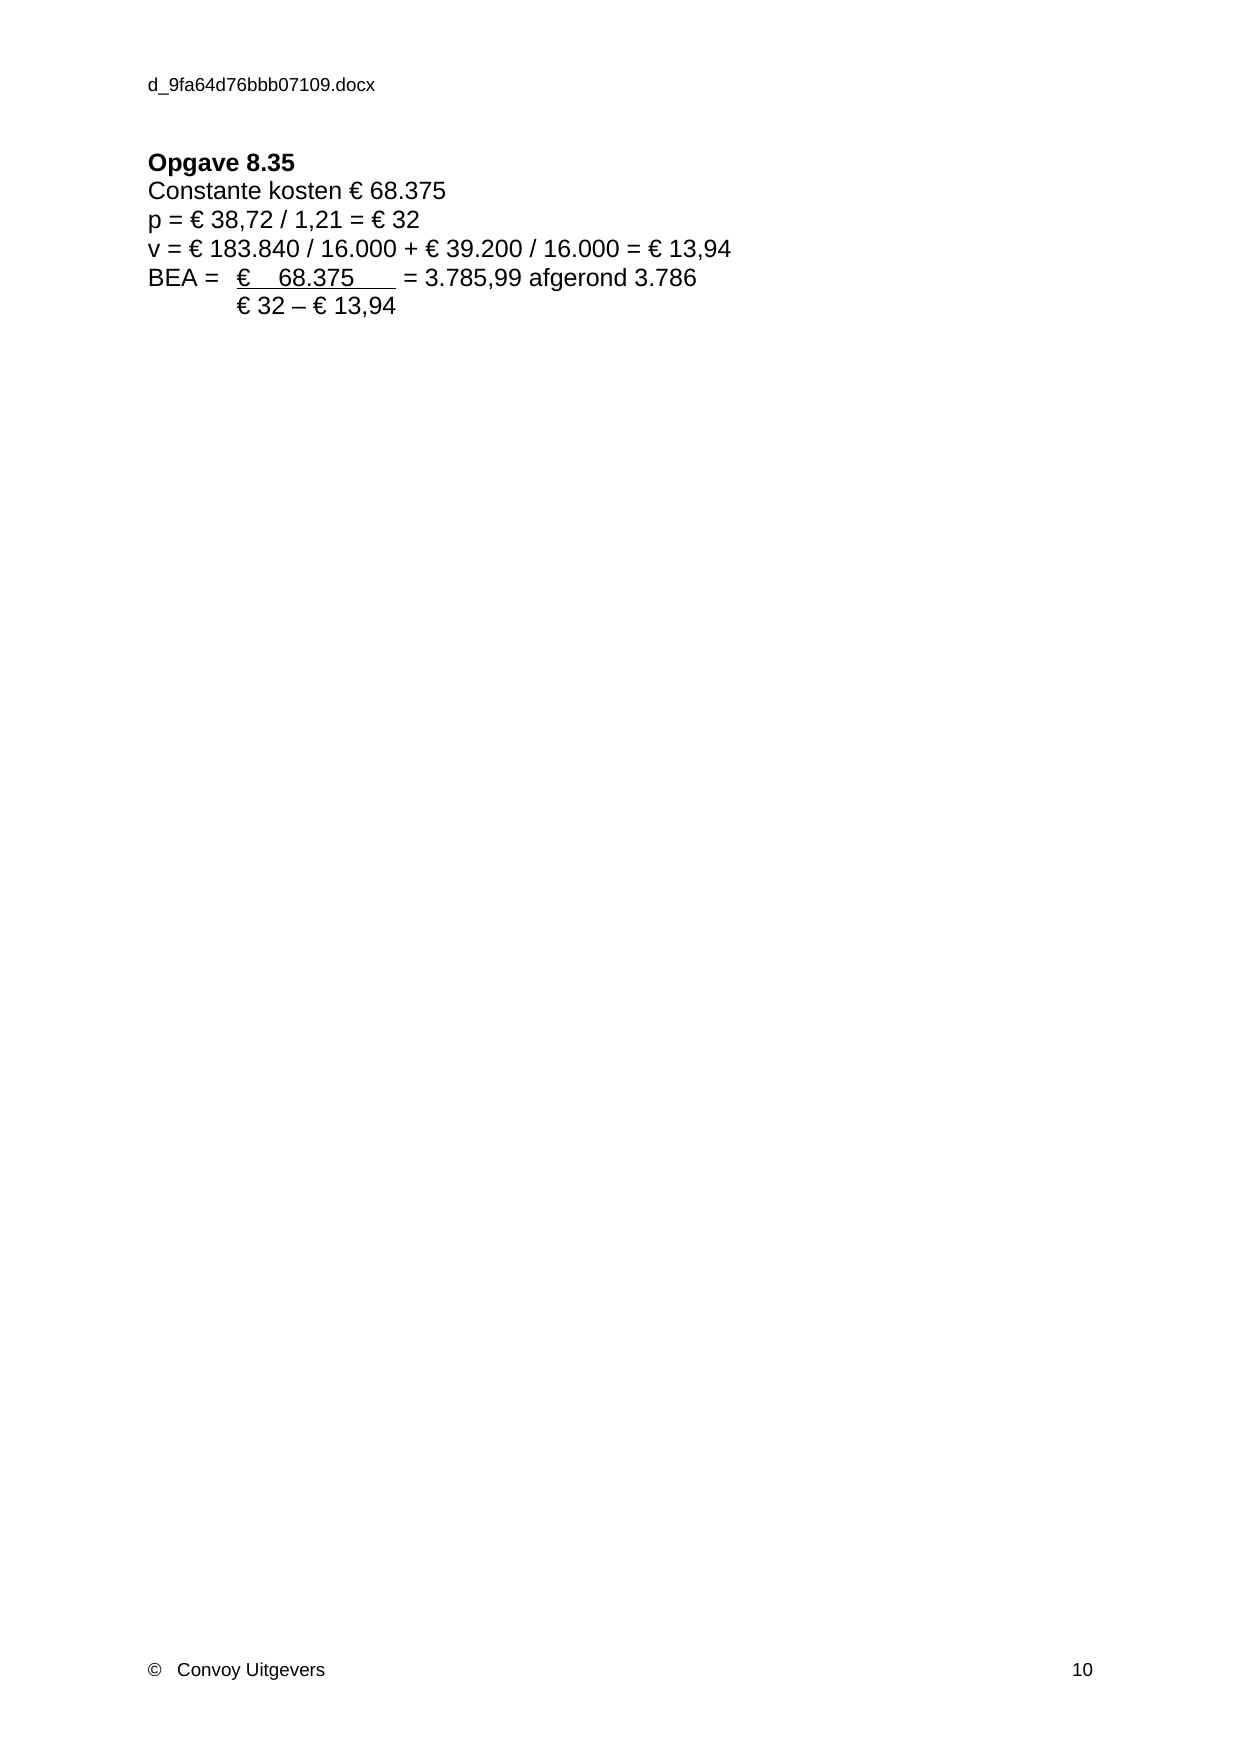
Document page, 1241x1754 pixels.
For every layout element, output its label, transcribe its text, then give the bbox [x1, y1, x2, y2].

text BEA = € 68.375 = 3.785,99 afgerond 3.786 [148, 263, 1093, 291]
text p = € 38,72 / 1,21 = € 32 [148, 205, 1093, 234]
text € 32 – € 13,94 [177, 291, 1093, 320]
text Opgave 8.35 [148, 148, 1093, 176]
text Constante kosten € 68.375 [148, 176, 1093, 205]
text v = € 183.840 / 16.000 + € 39.200 / 16.000 = € 13,94 [148, 234, 1093, 263]
